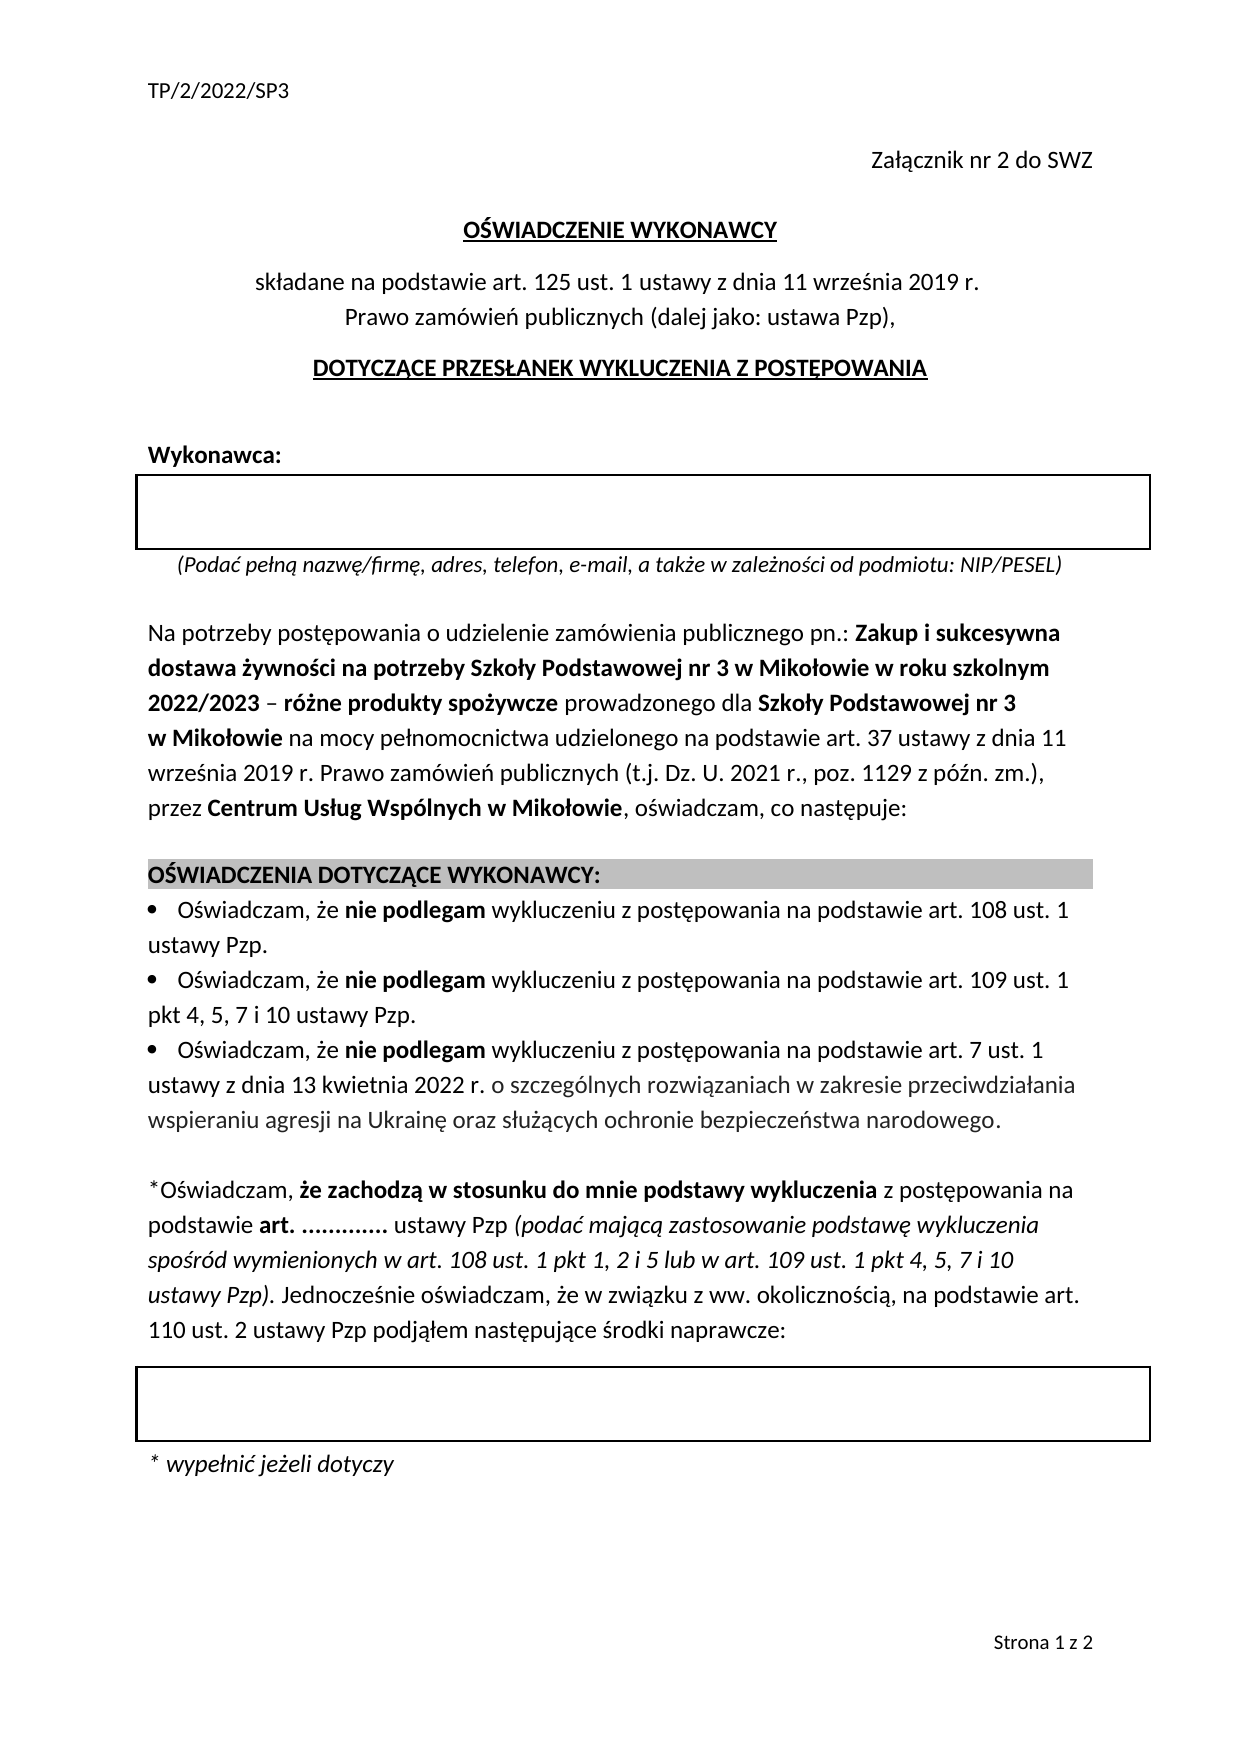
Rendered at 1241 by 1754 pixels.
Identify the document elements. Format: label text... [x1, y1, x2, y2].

text Załącznik nr 2 do SWZ [148, 144, 1093, 174]
list Oświadczam, że nie podlegam wykluczeniu z postępowania na podstawie art. 109 ust. 1 pkt 4, 5, 7 i 10 ustawy Pzp. [148, 964, 1093, 1029]
text OŚWIADCZENIE WYKONAWCY [148, 214, 1093, 244]
table_header [138, 1368, 1149, 1440]
text składane na podstawie art. 125 ust. 1 ustawy z dnia 11 września 2019 r. Prawo zamówień publicznych (dalej jako: ustawa Pzp), [148, 266, 1093, 331]
text OświadczeniA dotyczące wykonawcy: [148, 859, 1093, 889]
text DOTYCZĄCE PRZESŁANEK WYKLUCZENIA Z POSTĘPOWANIA [148, 352, 1093, 383]
list Oświadczam, że nie podlegam wykluczeniu z postępowania na podstawie art. 108 ust. 1 ustawy Pzp. [148, 894, 1093, 959]
text Na potrzeby postępowania o udzielenie zamówienia publicznego pn.: Zakup i sukcesywna dostawa żywności na potrzeby Szkoły Podstawowej nr 3 w Mikołowie w roku szkolnym 2022/2023 – różne produkty spożywcze prowadzonego dla Szkoły Podstawowej nr 3 w Mikołowie na mocy pełnomocnictwa udzielonego na podstawie art. 37 ustawy z dnia 11 września 2019 r. Prawo zamówień publicznych (t.j. Dz. U. 2021 r., poz. 1129 z późn. zm.), przez Centrum Usług Wspólnych w Mikołowie, oświadczam, co następuje: [148, 618, 1093, 823]
text (Podać pełną nazwę/firmę, adres, telefon, e-mail, a także w zależności od podmiotu: NIP/PESEL) [148, 550, 1093, 578]
text *Oświadczam, że zachodzą w stosunku do mnie podstawy wykluczenia z postępowania na podstawie art. ............. ustawy Pzp (podać mającą zastosowanie podstawę wykluczenia spośród wymienionych w art. 108 ust. 1 pkt 1, 2 i 5 lub w art. 109 ust. 1 pkt 4, 5, 7 i 10 ustawy Pzp). Jednocześnie oświadczam, że w związku z ww. okolicznością, na podstawie art. 110 ust. 2 ustawy Pzp podjąłem następujące środki naprawcze: [148, 1174, 1093, 1344]
text Wykonawca: [148, 439, 1093, 469]
table_header [138, 476, 1149, 548]
text * wypełnić jeżeli dotyczy [148, 1448, 1093, 1581]
list Oświadczam, że nie podlegam wykluczeniu z postępowania na podstawie art. 7 ust. 1 ustawy z dnia 13 kwietnia 2022 r. o szczególnych rozwiązaniach w zakresie przeciwdziałania wspieraniu agresji na Ukrainę oraz służących ochronie bezpieczeństwa narodowego. [148, 1034, 1093, 1134]
